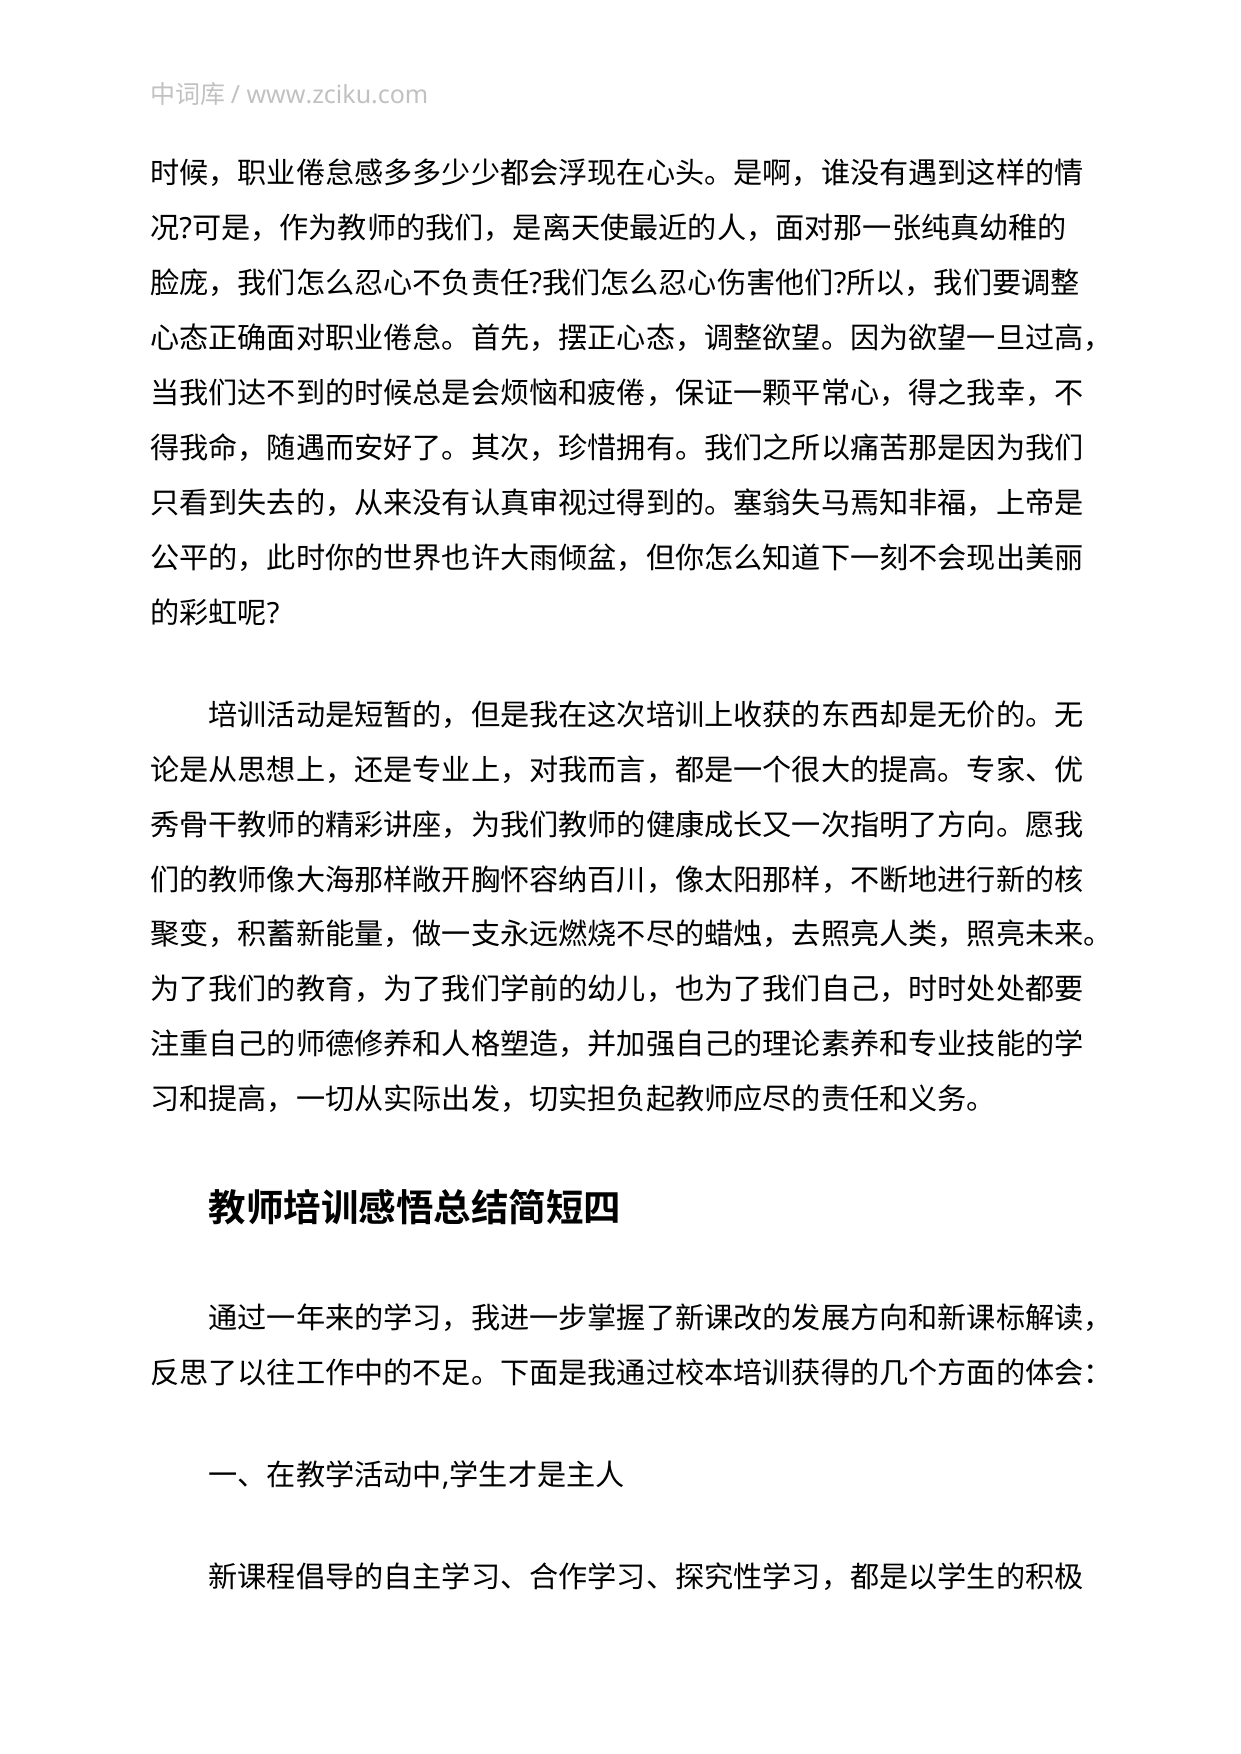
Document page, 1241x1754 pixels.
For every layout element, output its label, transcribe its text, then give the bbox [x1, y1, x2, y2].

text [150, 150, 1090, 632]
text 培训活动是短暂的，但是我在这次培训上收获的东西却是无价的。无论是从思想上，还是专业上，对我而言，都是一个很大的提高。专家、优秀骨干教师的精彩讲座，为我们教师的健康成长又一次指明了方向。愿我们的教师像大海那样敞开胸怀容纳百川，像太阳那样，不断地进行新的核聚变，积蓄新能量，做一支永远燃烧不尽的蜡烛，去照亮人类，照亮未来。为了我们的教育，为了我们学前的幼儿，也为了我们自己，时时处处都要注重自己的师德修养和人格塑造，并加强自己的理论素养和专业技能的学习和提高，一切从实际出发，切实担负起教师应尽的责任和义务。 [150, 691, 1090, 1118]
text 通过一年来的学习，我进一步掌握了新课改的发展方向和新课标解读，反思了以往工作中的不足。下面是我通过校本培训获得的几个方面的体会： [150, 1295, 1090, 1392]
text 教师培训感悟总结简短四 [150, 1177, 1090, 1232]
text 一、在教学活动中,学生才是主人 [150, 1451, 1090, 1494]
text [150, 1553, 1090, 1596]
